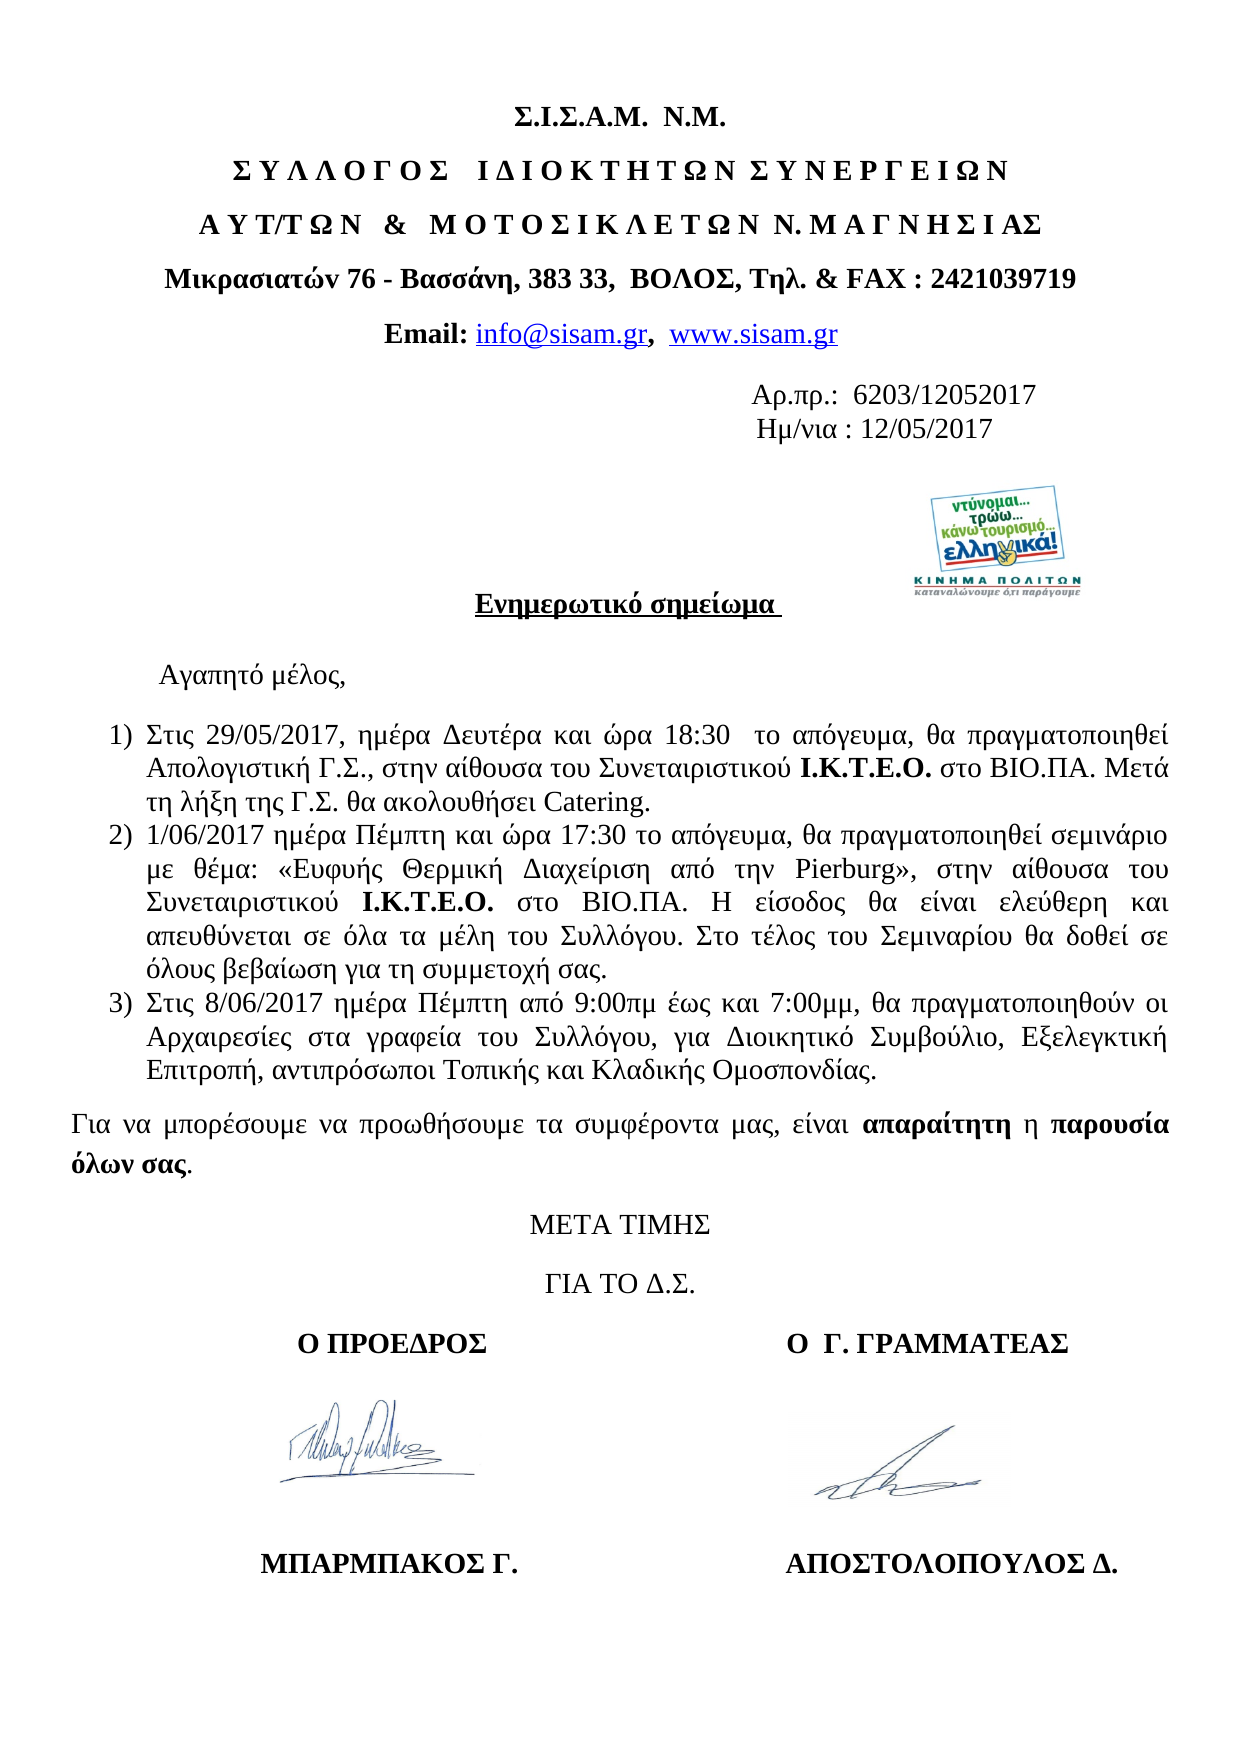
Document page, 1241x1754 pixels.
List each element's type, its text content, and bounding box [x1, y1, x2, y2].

text ΜΕΤΑ ΤΙΜΗΣ [71, 1207, 1169, 1241]
list 1/06/2017 ημέρα Πέμπτη και ώρα 17:30 το απόγευμα, θα πραγματοποιηθεί σεμινάριο με θέμα: «Ευφυής Θερμική Διαχείριση από την Pierburg», στην αίθουσα του Συνεταιριστικού Ι.Κ.Τ.Ε.Ο. στο ΒΙΟ.ΠΑ. Η είσοδος θα είναι ελεύθερη και απευθύνεται σε όλα τα μέλη του Συλλόγου. Στο τέλος του Σεμιναρίου θα δοθεί σε όλους βεβαίωση για τη συμμετοχή σας. [108, 817, 1169, 985]
text Ενημερωτικό σημείωμα [33, 586, 1216, 620]
text ΓΙΑ ΤΟ Δ.Σ. [71, 1267, 1169, 1300]
text Σ.Ι.Σ.Α.Μ. N.M. [71, 106, 1169, 131]
list Στις 29/05/2017, ημέρα Δευτέρα και ώρα 18:30 το απόγευμα, θα πραγματοποιηθεί Aπολογιστική Γ.Σ., στην αίθουσα του Συνεταιριστικού Ι.Κ.Τ.Ε.Ο. στο ΒΙΟ.ΠΑ. Μετά τη λήξη της Γ.Σ. θα ακολουθήσει Catering. [108, 717, 1169, 817]
text Αρ.πρ.: 6203/12052017 [71, 377, 1169, 411]
text ΜΠΑΡΜΠΑΚΟΣ Γ. ΑΠΟΣΤΟΛΟΠΟΥΛΟΣ Δ. [71, 1546, 1169, 1580]
picture [276, 1397, 495, 1509]
text Α Υ Τ/Τ Ω Ν & Μ Ο Τ Ο Σ Ι Κ Λ Ε Τ Ω Ν Ν. Μ Α Γ Ν Η Σ Ι ΑΣ [71, 215, 1169, 240]
text Ημ/νια : 12/05/2017 [71, 411, 1169, 444]
text Μικρασιατώv 76 - Βασσάνη, 383 33, ΒΟΛΟΣ, Τηλ. & FAX : 2421039719 [71, 269, 1169, 294]
list Στις 8/06/2017 ημέρα Πέμπτη από 9:00πμ έως και 7:00μμ, θα πραγματοποιηθούν οι Αρχαιρεσίες στα γραφεία του Συλλόγου, για Διοικητικό Συμβούλιο, Εξελεγκτική Επιτροπή, αντιπρόσωποι Τοπικής και Κλαδικής Ομοσπονδίας. [108, 985, 1169, 1086]
subtitle Email: info@sisam.gr, www.sisam.gr [14, 323, 1207, 348]
picture [787, 1412, 1012, 1509]
text Ο ΠΡΟΕΔΡΟΣ Ο Γ. ΓΡΑΜΜΑΤΕΑΣ [71, 1326, 1169, 1359]
text Αγαπητό μέλος, [71, 657, 1178, 691]
picture [904, 480, 1091, 586]
text Σ Υ Λ Λ Ο Γ Ο Σ Ι Δ Ι Ο Κ Τ Η Τ Ω Ν Σ Υ Ν Ε Ρ Γ Ε Ι Ω Ν [71, 161, 1169, 186]
text Για να μπορέσουμε να προωθήσουμε τα συμφέροντα μας, είναι απαραίτητη η παρουσία όλων σας. [71, 1107, 1169, 1181]
